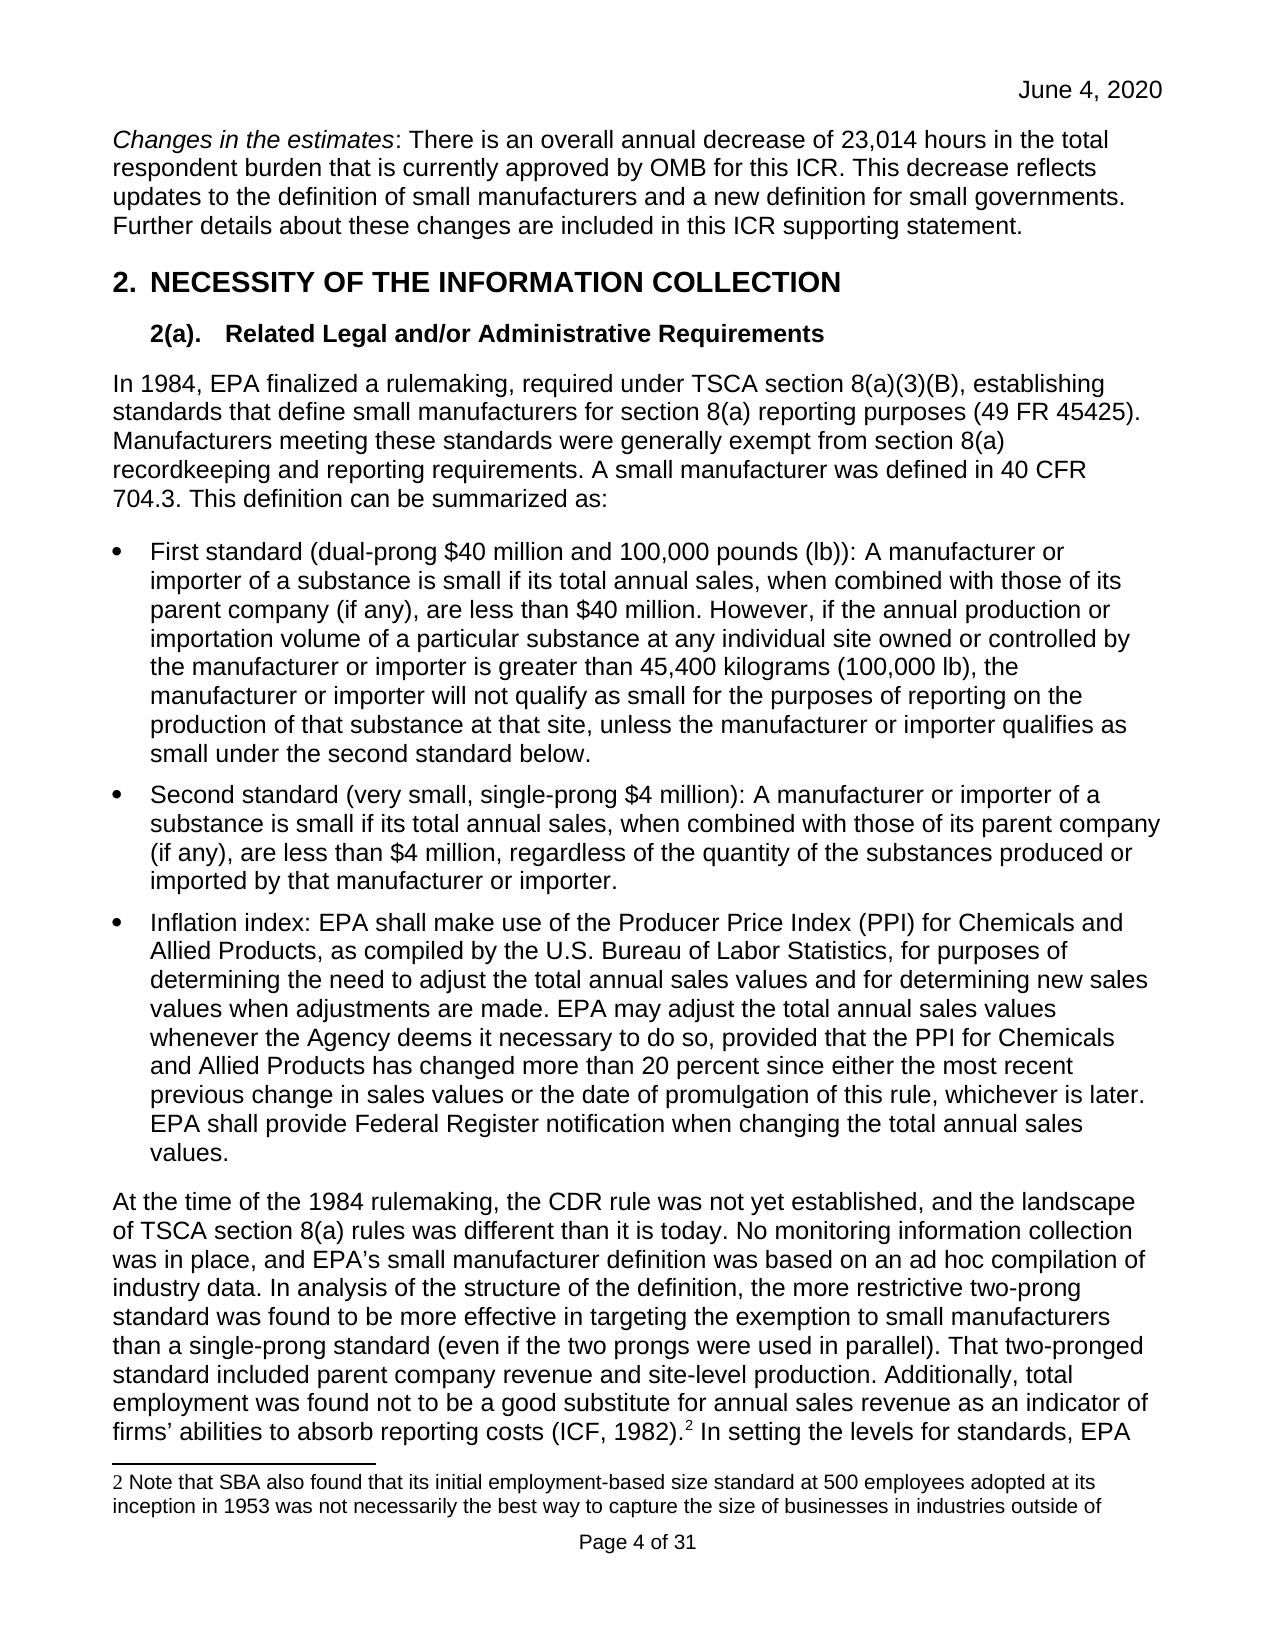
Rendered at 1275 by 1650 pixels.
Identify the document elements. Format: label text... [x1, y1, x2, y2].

list Second standard (very small, single-prong $4 million): A manufacturer or importer of a substance is small if its total annual sales, when combined with those of its parent company (if any), are less than $4 million, regardless of the quantity of the substances produced or imported by that manufacturer or importer. [112, 780, 1162, 895]
text In 1984, EPA finalized a rulemaking, required under TSCA section 8(a)(3)(B), establishing standards that define small manufacturers for section 8(a) reporting purposes (49 FR 45425). Manufacturers meeting these standards were generally exempt from section 8(a) recordkeeping and reporting requirements. A small manufacturer was defined in 40 CFR 704.3. This definition can be summarized as: [112, 368, 1162, 512]
list First standard (dual-prong $40 million and 100,000 pounds (lb)): A manufacturer or importer of a substance is small if its total annual sales, when combined with those of its parent company (if any), are less than $40 million. However, if the annual production or importation volume of a particular substance at any individual site owned or controlled by the manufacturer or importer is greater than 45,400 kilograms (100,000 lb), the manufacturer or importer will not qualify as small for the purposes of reporting on the production of that substance at that site, unless the manufacturer or importer qualifies as small under the second standard below. [112, 537, 1162, 767]
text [112, 1187, 1162, 1446]
subtitle NECESSITY OF THE INFORMATION COLLECTION [112, 264, 1162, 298]
list Inflation index: EPA shall make use of the Producer Price Index (PPI) for Chemicals and Allied Products, as compiled by the U.S. Bureau of Labor Statistics, for purposes of determining the need to adjust the total annual sales values and for determining new sales values when adjustments are made. EPA may adjust the total annual sales values whenever the Agency deems it necessary to do so, provided that the PPI for Chemicals and Allied Products has changed more than 20 percent since either the most recent previous change in sales values or the date of promulgation of this rule, whichever is later. EPA shall provide Federal Register notification when changing the total annual sales values. [112, 907, 1162, 1166]
text Changes in the estimates: There is an overall annual decrease of 23,014 hours in the total respondent burden that is currently approved by OMB for this ICR. This decrease reflects updates to the definition of small manufacturers and a new definition for small governments. Further details about these changes are included in this ICR supporting statement. [112, 124, 1162, 239]
subtitle Related Legal and/or Administrative Requirements [150, 319, 1162, 348]
